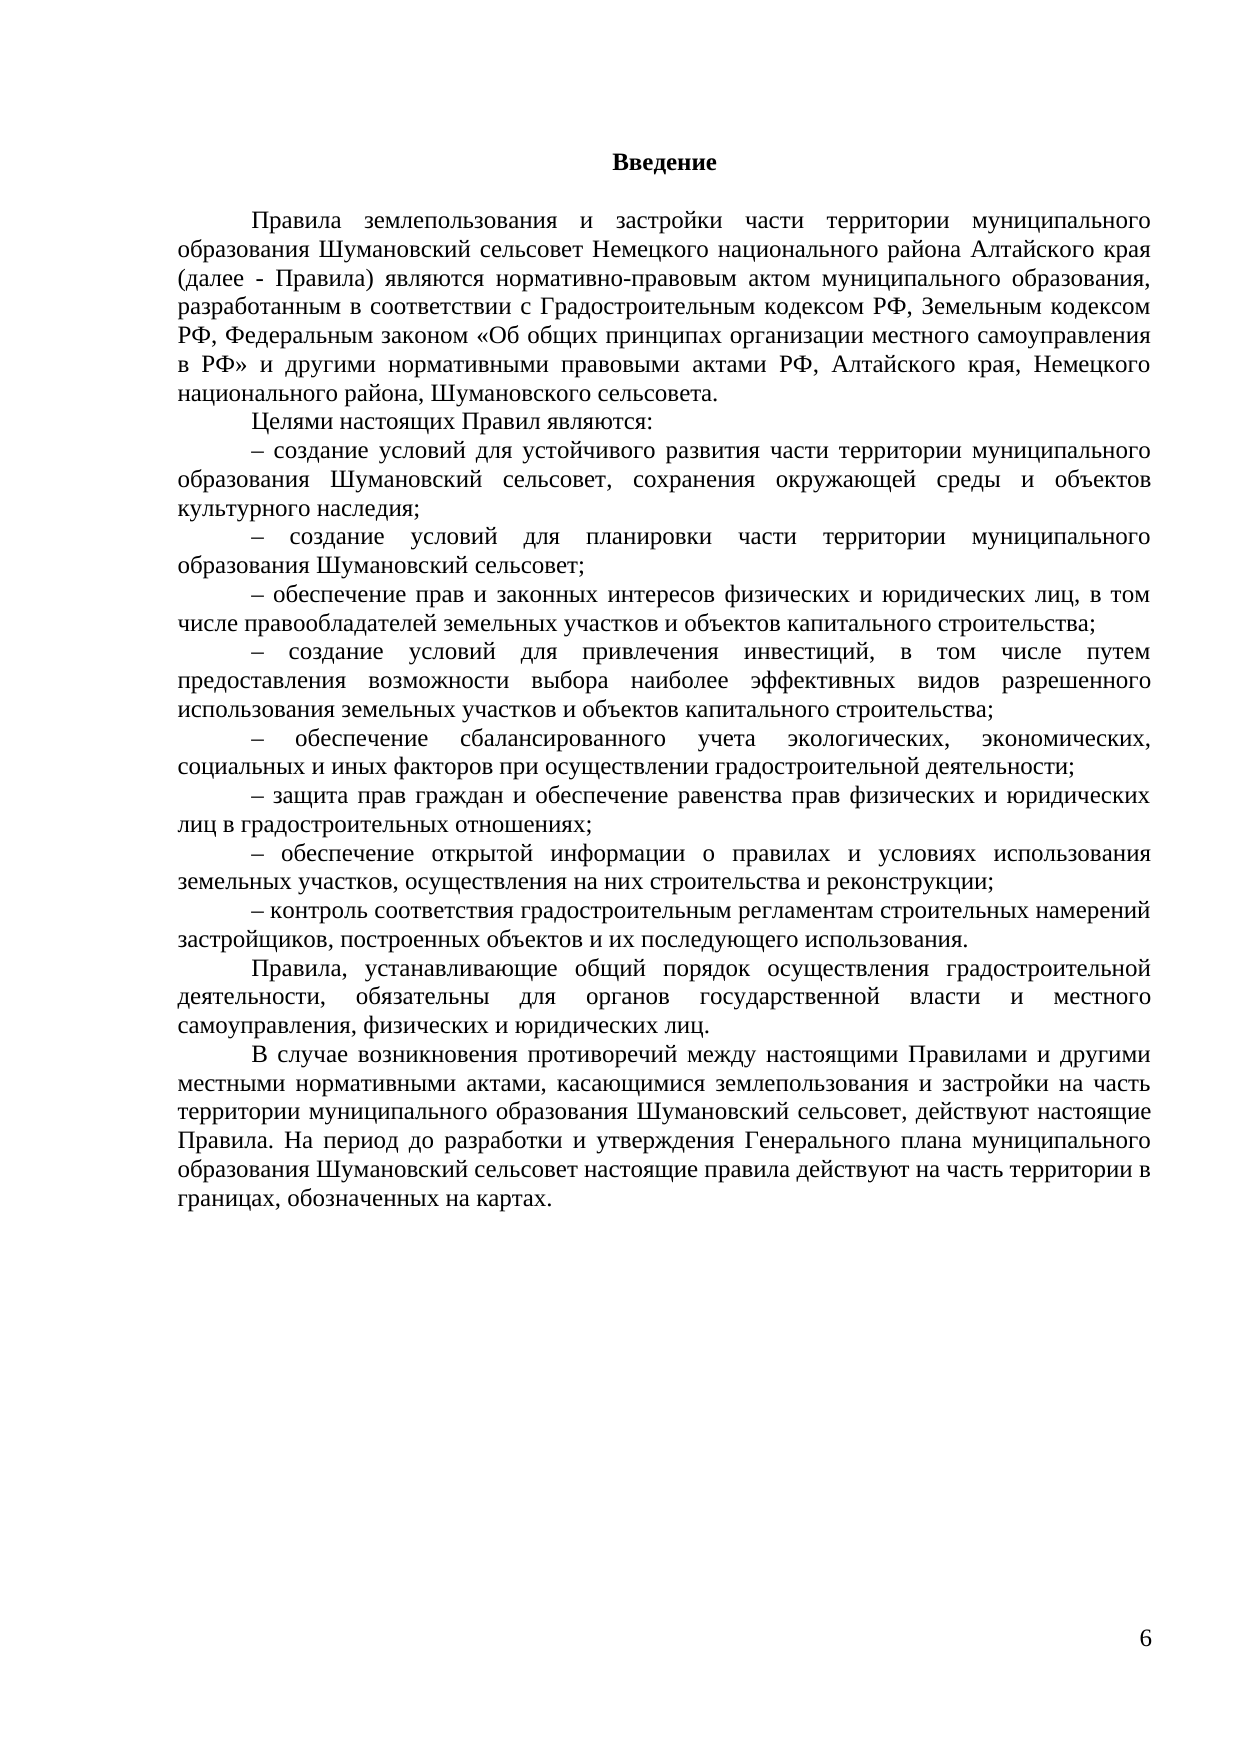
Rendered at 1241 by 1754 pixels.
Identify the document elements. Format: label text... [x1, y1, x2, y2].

text – обеспечение сбалансированного учета экологических, экономических, социальных и иных факторов при осуществлении градостроительной деятельности; [177, 723, 1152, 780]
text В случае возникновения противоречий между настоящими Правилами и другими местными нормативными актами, касающимися землепользования и застройки на часть территории муниципального образования Шумановский сельсовет, действуют настоящие Правила. На период до разработки и утверждения Генерального плана муниципального образования Шумановский сельсовет настоящие правила действуют на часть территории в границах, обозначенных на картах. [177, 1039, 1152, 1211]
text – защита прав граждан и обеспечение равенства прав физических и юридических лиц в градостроительных отношениях; [177, 780, 1152, 838]
text – контроль соответствия градостроительным регламентам строительных намерений застройщиков, построенных объектов и их последующего использования. [177, 895, 1152, 953]
text Правила, устанавливающие общий порядок осуществления градостроительной деятельности, обязательны для органов государственной власти и местного самоуправления, физических и юридических лиц. [177, 953, 1152, 1039]
text – обеспечение открытой информации о правилах и условиях использования земельных участков, осуществления на них строительства и реконструкции; [177, 838, 1152, 895]
text Правила землепользования и застройки части территории муниципального образования Шумановский сельсовет Немецкого национального района Алтайского края (далее - Правила) являются нормативно-правовым актом муниципального образования, разработанным в соответствии с Градостроительным кодексом РФ, Земельным кодексом РФ, Федеральным законом «Об общих принципах организации местного самоуправления в РФ» и другими нормативными правовыми актами РФ, Алтайского края, Немецкого национального района, Шумановского сельсовета. [177, 205, 1152, 406]
text Целями настоящих Правил являются: [177, 406, 1152, 435]
text – создание условий для планировки части территории муниципального образования Шумановский сельсовет; [177, 521, 1152, 579]
text Введение [177, 147, 1152, 176]
text – обеспечение прав и законных интересов физических и юридических лиц, в том числе правообладателей земельных участков и объектов капитального строительства; [177, 579, 1152, 636]
text – создание условий для устойчивого развития части территории муниципального образования Шумановский сельсовет, сохранения окружающей среды и объектов культурного наследия; [177, 435, 1152, 521]
text – создание условий для привлечения инвестиций, в том числе путем предоставления возможности выбора наиболее эффективных видов разрешенного использования земельных участков и объектов капитального строительства; [177, 636, 1152, 723]
